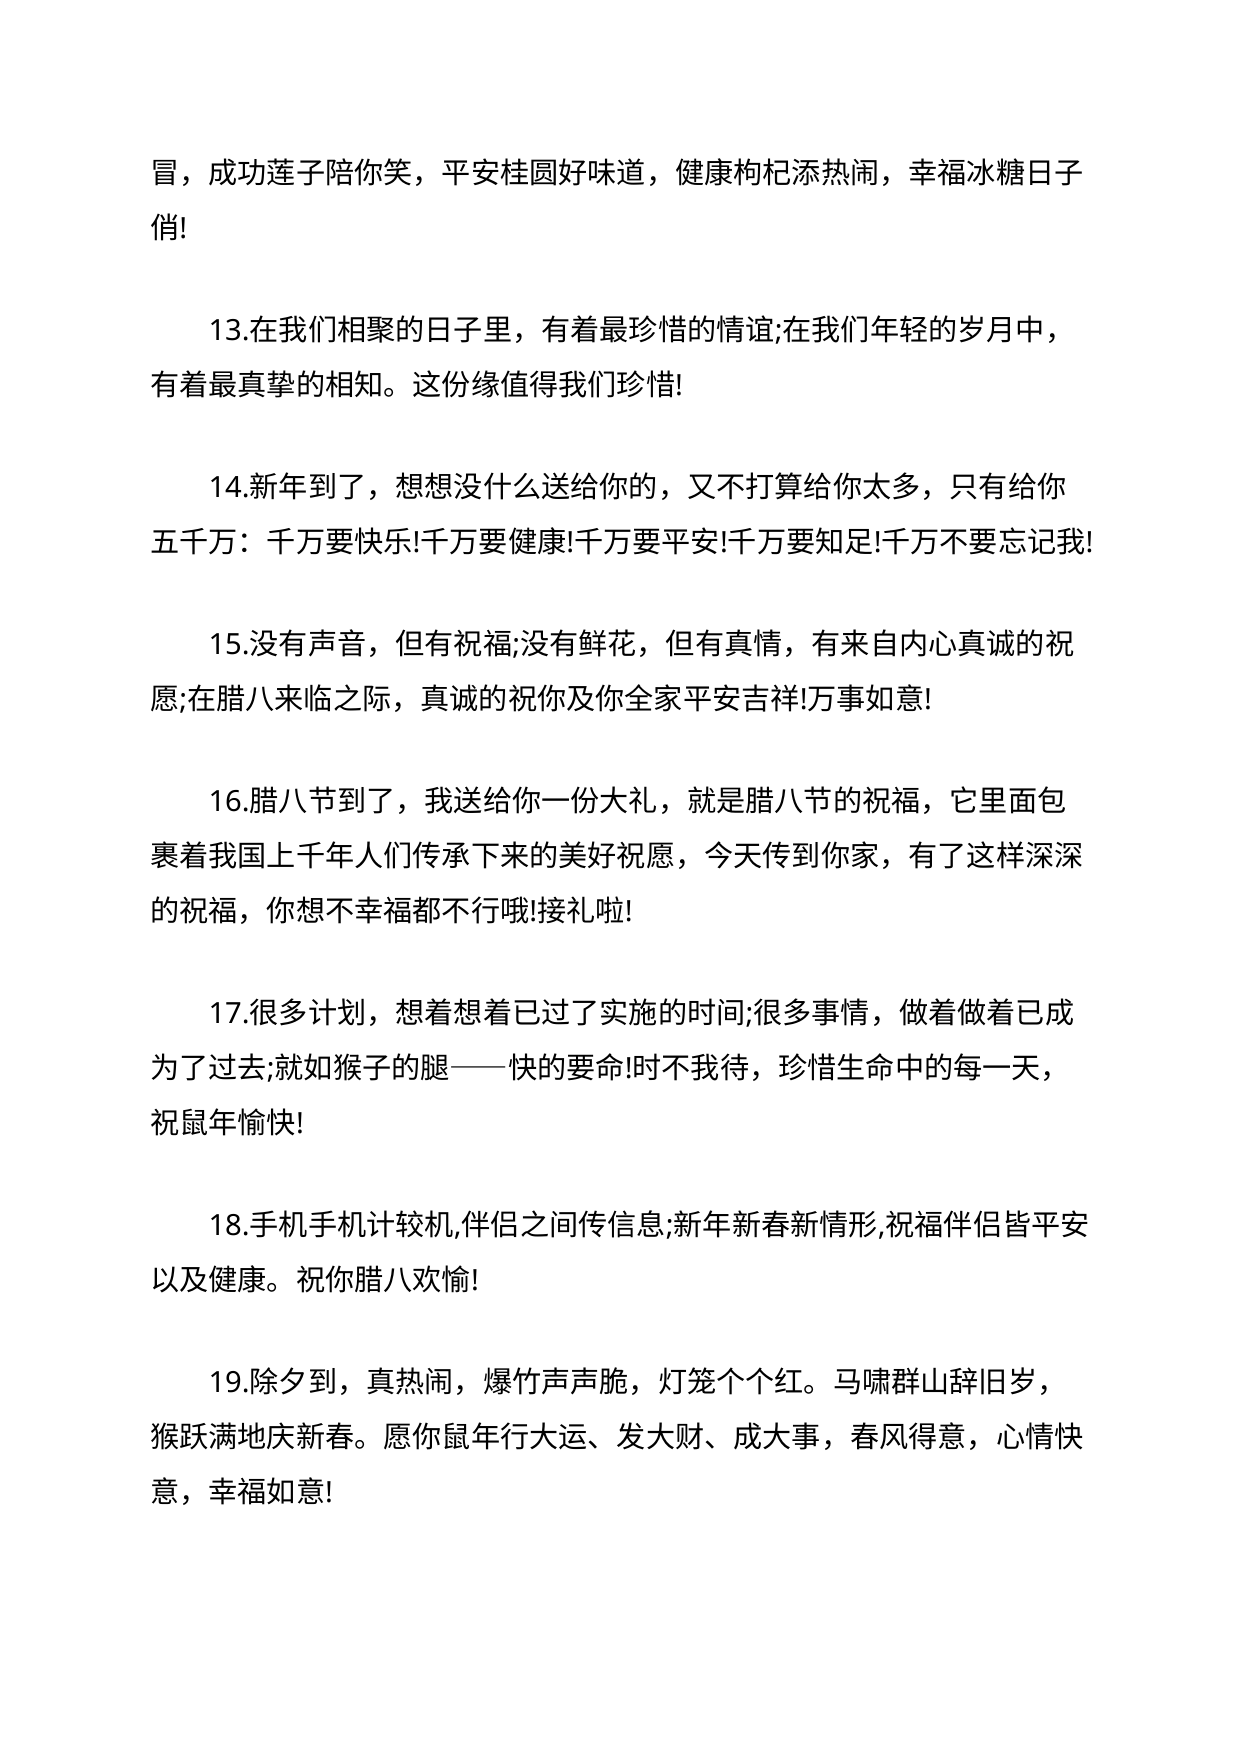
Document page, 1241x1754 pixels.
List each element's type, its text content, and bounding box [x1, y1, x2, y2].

text 17.很多计划，想着想着已过了实施的时间;很多事情，做着做着已成为了过去;就如猴子的腿——快的要命!时不我待，珍惜生命中的每一天，祝鼠年愉快! [150, 990, 1090, 1142]
text 16.腊八节到了，我送给你一份大礼，就是腊八节的祝福，它里面包裹着我国上千年人们传承下来的美好祝愿，今天传到你家，有了这样深深的祝福，你想不幸福都不行哦!接礼啦! [150, 778, 1090, 930]
text 15.没有声音，但有祝福;没有鲜花，但有真情，有来自内心真诚的祝愿;在腊八来临之际，真诚的祝你及你全家平安吉祥!万事如意! [150, 621, 1090, 718]
text 19.除夕到，真热闹，爆竹声声脆，灯笼个个红。马啸群山辞旧岁，猴跃满地庆新春。愿你鼠年行大运、发大财、成大事，春风得意，心情快意，幸福如意! [150, 1359, 1090, 1511]
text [150, 150, 1090, 247]
text 14.新年到了，想想没什么送给你的，又不打算给你太多，只有给你五千万：千万要快乐!千万要健康!千万要平安!千万要知足!千万不要忘记我! [150, 464, 1090, 561]
text 18.手机手机计较机,伴侣之间传信息;新年新春新情形,祝福伴侣皆平安以及健康。祝你腊八欢愉! [150, 1202, 1090, 1299]
text 13.在我们相聚的日子里，有着最珍惜的情谊;在我们年轻的岁月中，有着最真挚的相知。这份缘值得我们珍惜! [150, 307, 1090, 404]
